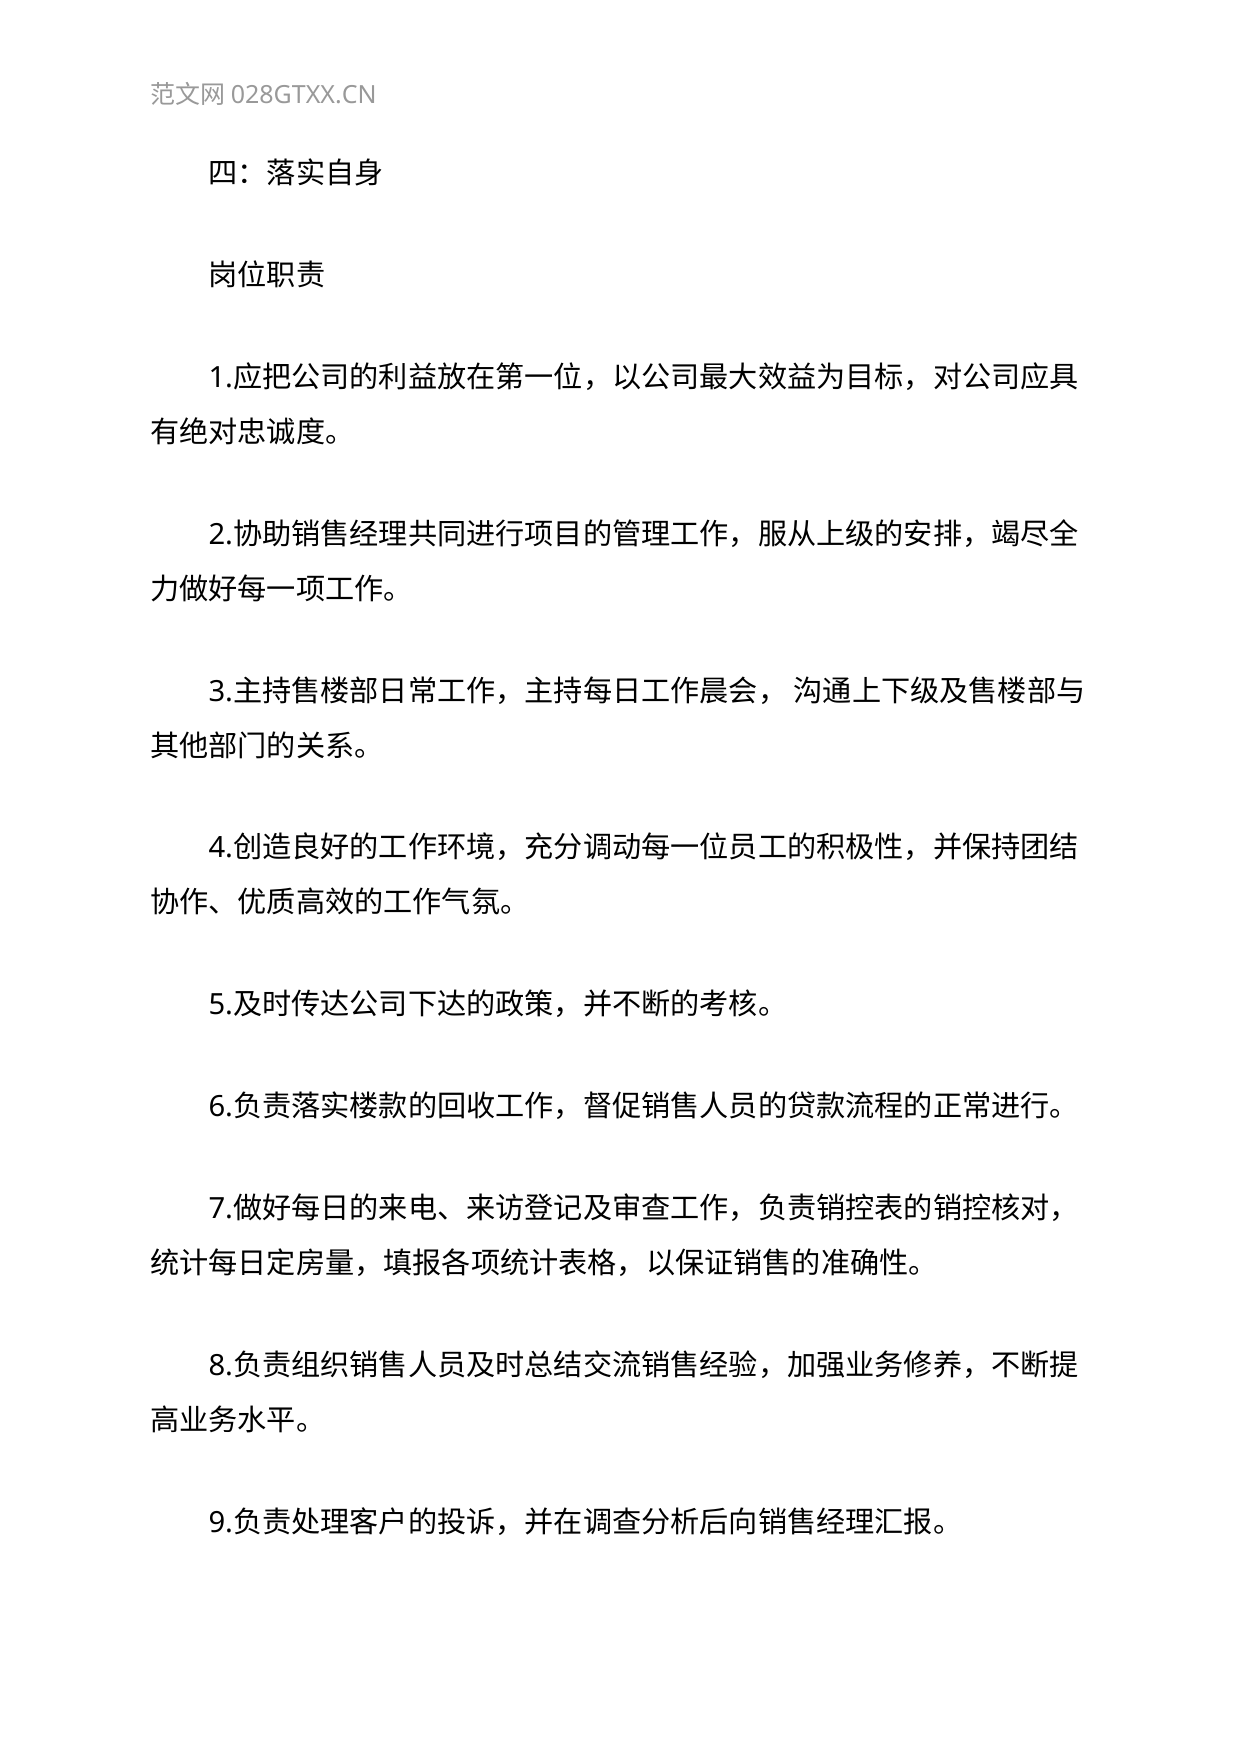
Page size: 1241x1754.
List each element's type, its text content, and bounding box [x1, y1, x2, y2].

text 7.做好每日的来电、来访登记及审查工作，负责销控表的销控核对，统计每日定房量，填报各项统计表格，以保证销售的准确性。 [150, 1184, 1090, 1282]
text 8.负责组织销售人员及时总结交流销售经验，加强业务修养，不断提高业务水平。 [150, 1341, 1090, 1439]
text 1.应把公司的利益放在第一位，以公司最大效益为目标，对公司应具有绝对忠诚度。 [150, 353, 1090, 451]
text 四：落实自身 [150, 150, 1090, 192]
text 6.负责落实楼款的回收工作，督促销售人员的贷款流程的正常进行。 [150, 1083, 1090, 1125]
text 5.及时传达公司下达的政策，并不断的考核。 [150, 981, 1090, 1023]
text 9.负责处理客户的投诉，并在调查分析后向销售经理汇报。 [150, 1498, 1090, 1541]
text 4.创造良好的工作环境，充分调动每一位员工的积极性，并保持团结协作、优质高效的工作气氛。 [150, 824, 1090, 921]
text 3.主持售楼部日常工作，主持每日工作晨会， 沟通上下级及售楼部与其他部门的关系。 [150, 667, 1090, 764]
text 2.协助销售经理共同进行项目的管理工作，服从上级的安排，竭尽全力做好每一项工作。 [150, 510, 1090, 608]
text 岗位职责 [150, 252, 1090, 294]
